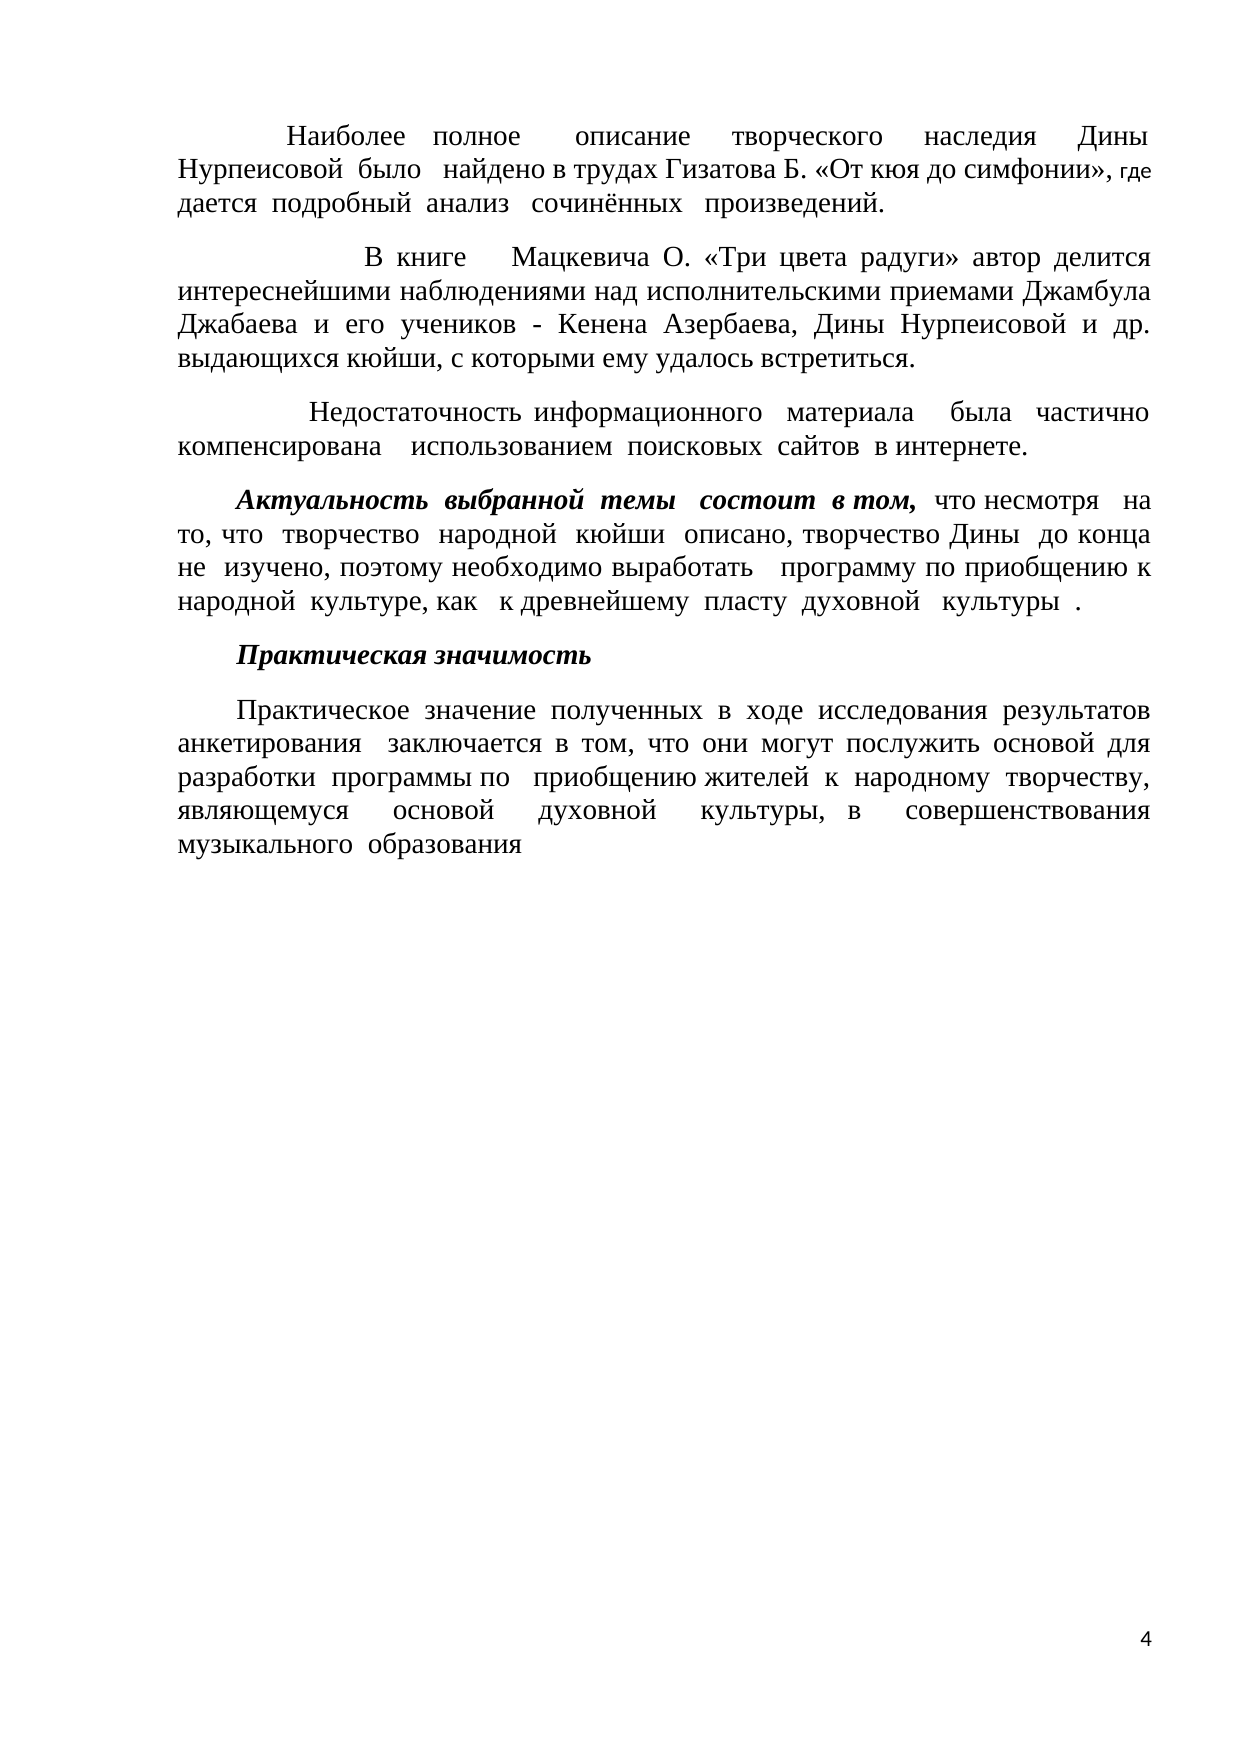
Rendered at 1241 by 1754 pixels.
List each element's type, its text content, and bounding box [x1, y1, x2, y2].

text Практическое значение полученных в ходе исследования результатов анкетирования заключается в том, что они могут послужить основой для разработки программы по приобщению жителей к народному творчеству, являющемуся основой духовной культуры, в совершенствования музыкального образования [177, 692, 1152, 859]
text В книге Мацкевича О. «Три цвета радуги» автор делится интереснейшими наблюдениями над исполнительскими приемами Джамбула Джабаева и его учеников - Кенена Азербаева, Дины Нурпеисовой и др. выдающихся кюйши, с которыми ему удалось встретиться. [177, 239, 1152, 374]
text Актуальность выбранной темы состоит в том, что несмотря на то, что творчество народной кюйши описано, творчество Дины до конца не изучено, поэтому необходимо выработать программу по приобщению к народной культуре, как к древнейшему пласту духовной культуры . [177, 482, 1152, 617]
text Недостаточность информационного материала была частично компенсирована использованием поисковых сайтов в интернете. [177, 394, 1152, 462]
text Практическая значимость [177, 637, 1152, 671]
text Наиболее полное описание творческого наследия Дины Нурпеисовой было найдено в трудах Гизатова Б. «От кюя до симфонии», где дается подробный анализ сочинённых произведений. [177, 118, 1152, 219]
